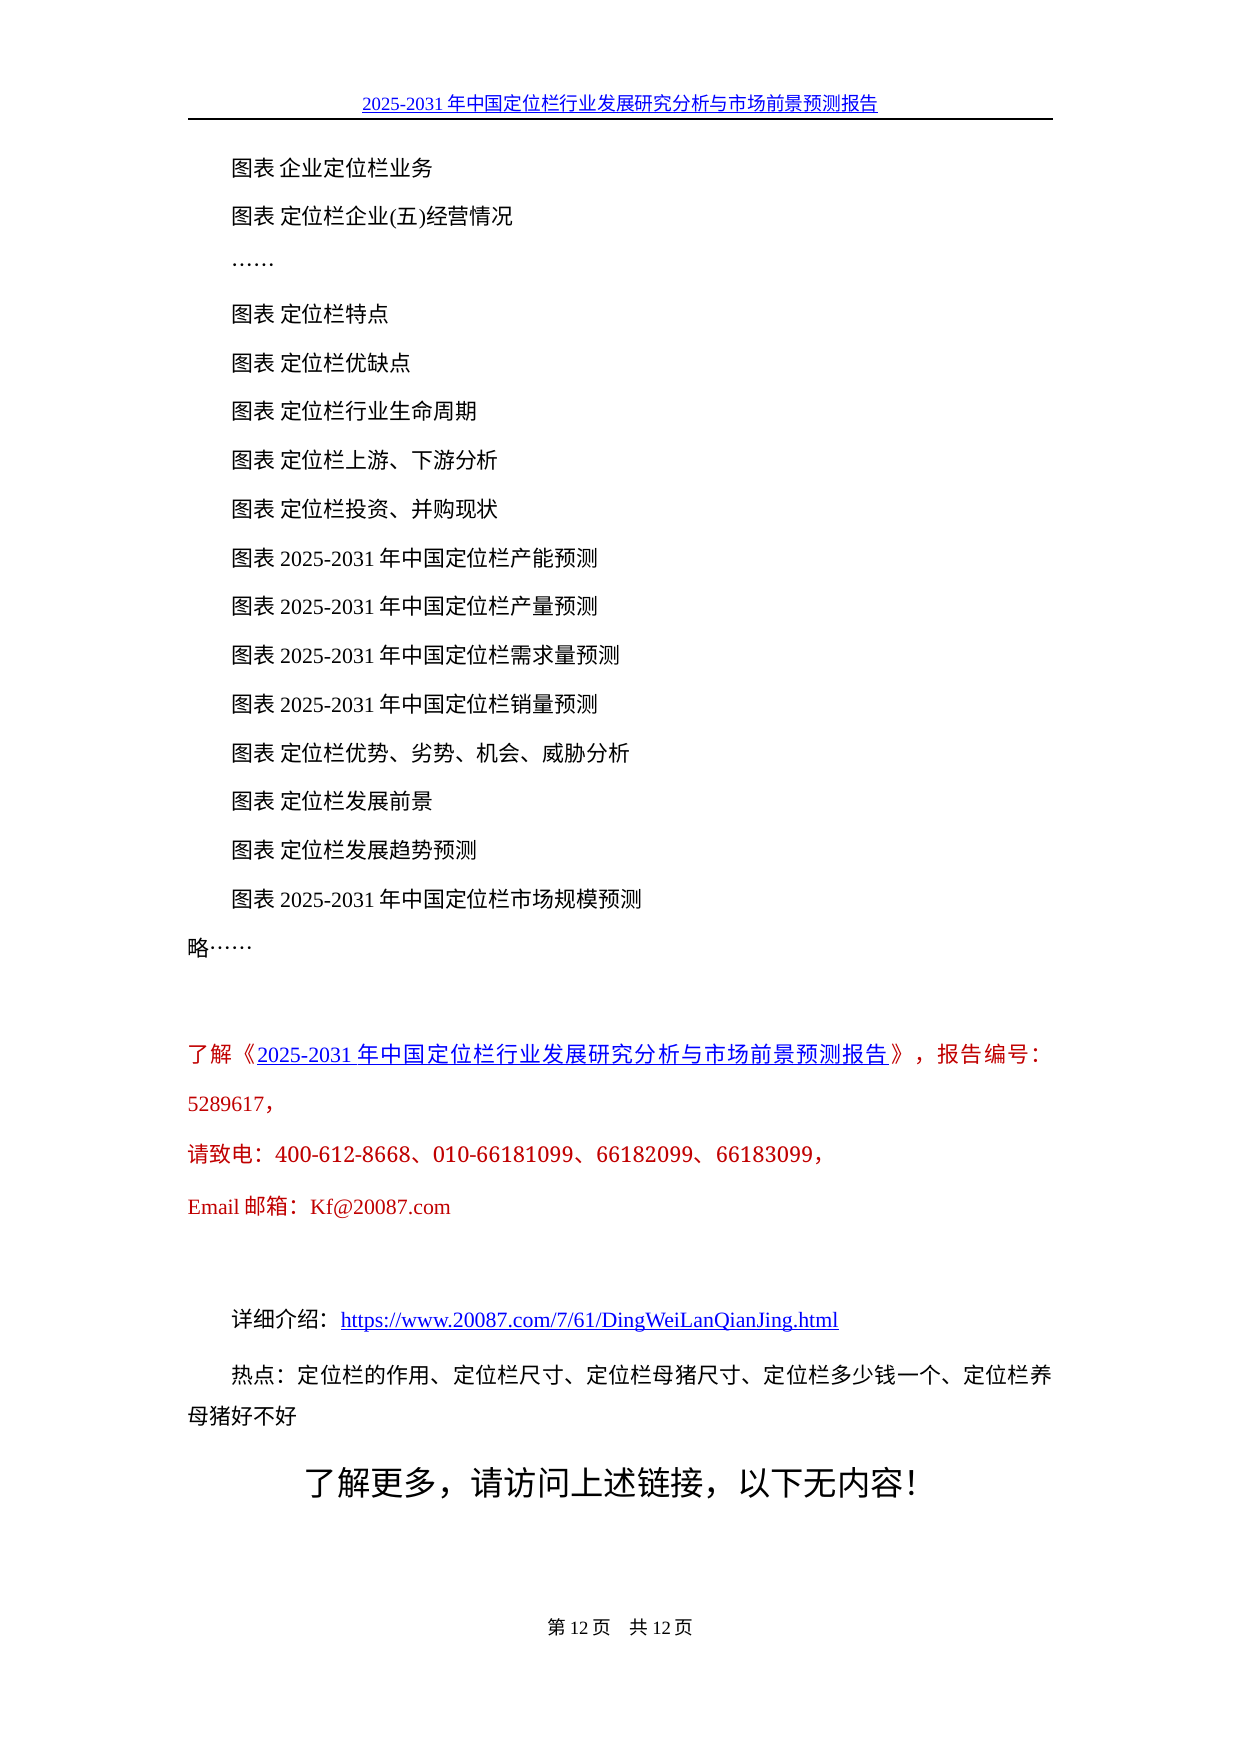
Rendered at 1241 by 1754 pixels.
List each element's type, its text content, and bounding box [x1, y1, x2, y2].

title 了解更多，请访问上述链接，以下无内容！ [187, 1449, 1053, 1514]
text Email邮箱：Kf@20087.com [187, 1188, 1053, 1221]
text 热点：定位栏的作用、定位栏尺寸、定位栏母猪尺寸、定位栏多少钱一个、定位栏养母猪好不好 [187, 1358, 1053, 1431]
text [187, 150, 1053, 963]
text 请致电：400-612-8668、010-66181099、66182099、66183099， [187, 1137, 1053, 1169]
text 了解《2025-2031年中国定位栏行业发展研究分析与市场前景预测报告》，报告编号：5289617， [187, 1037, 1053, 1118]
text 详细介绍：https://www.20087.com/7/61/DingWeiLanQianJing.html [187, 1301, 1053, 1334]
